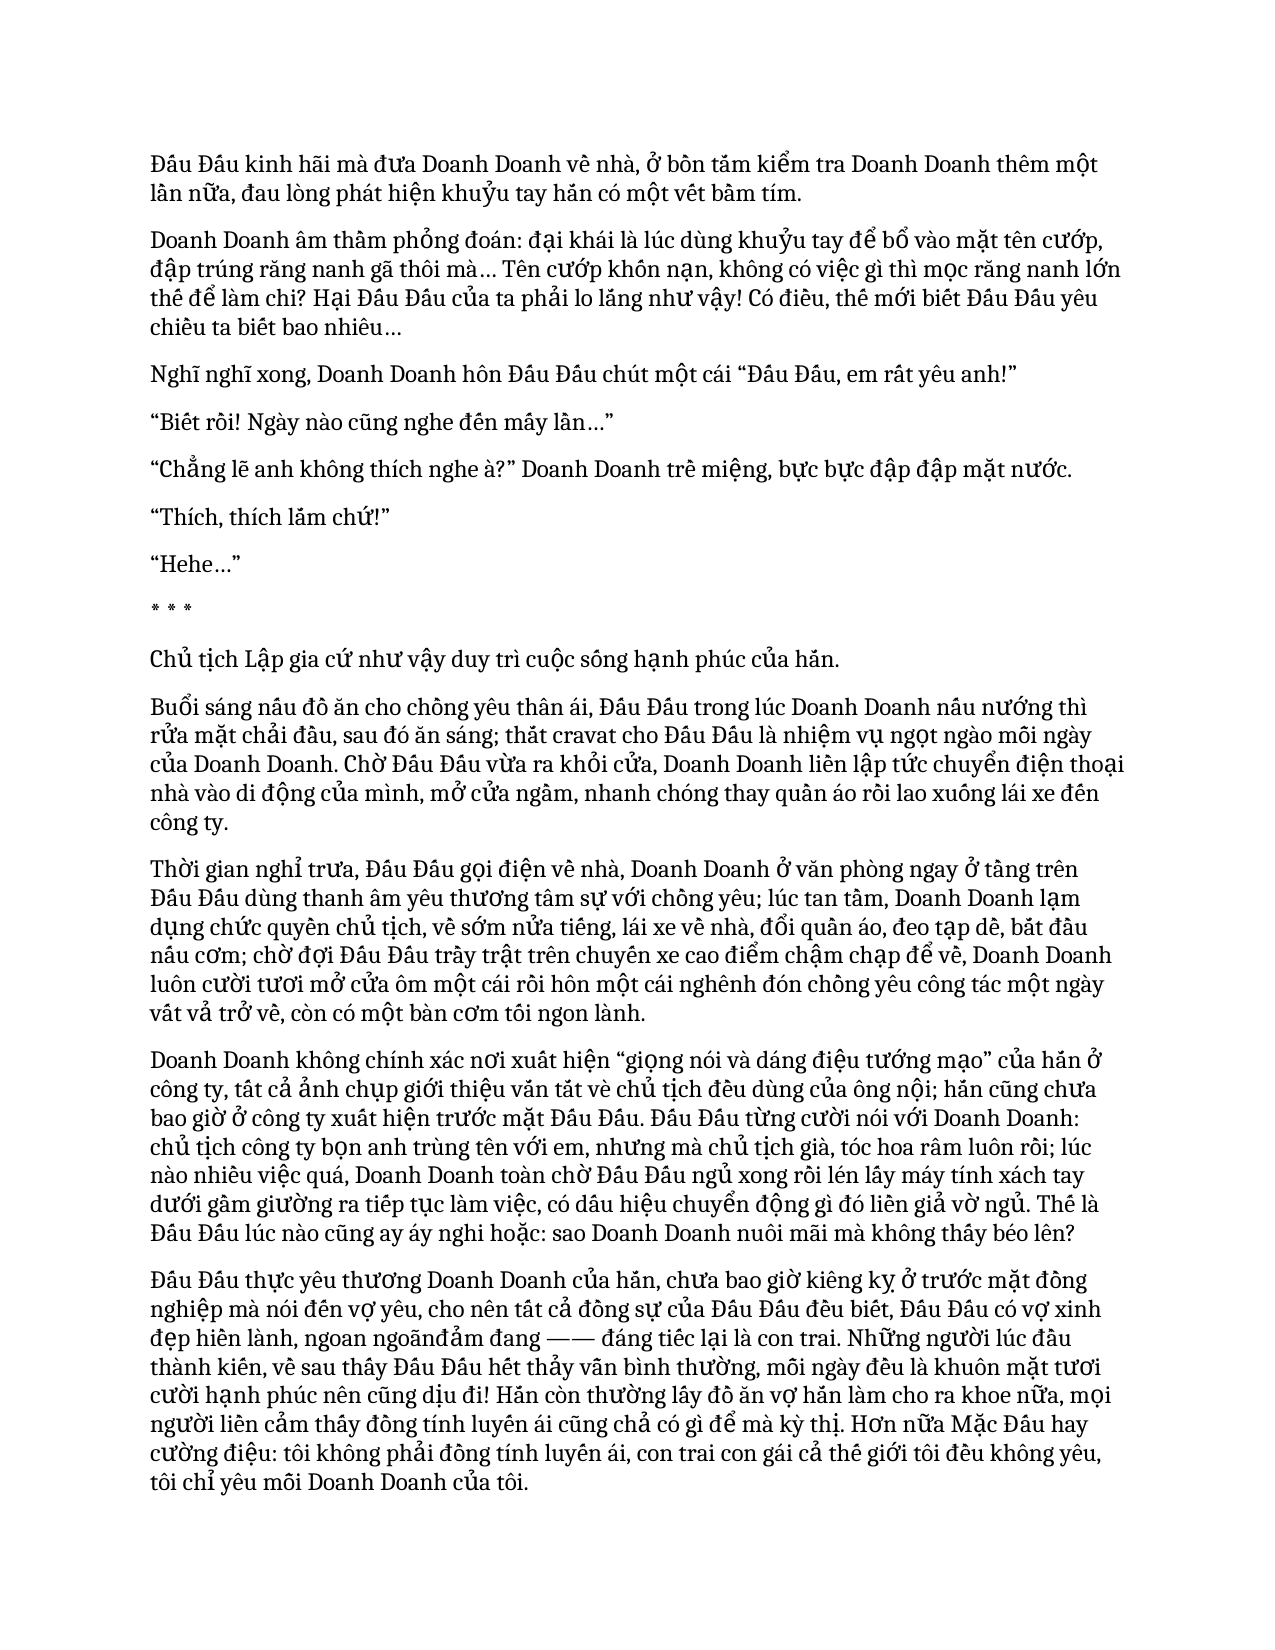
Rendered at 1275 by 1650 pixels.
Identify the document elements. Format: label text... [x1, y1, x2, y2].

text Chủ tịch Lập gia cứ như vậy duy trì cuộc sống hạnh phúc của hắn. [150, 645, 1125, 674]
text “Chẳng lẽ anh không thích nghe à?” Doanh Doanh trề miệng, bực bực đập đập mặt nước. [150, 455, 1125, 484]
text “Hehe…” [150, 550, 1125, 579]
text “Thích, thích lắm chứ!” [150, 502, 1125, 531]
text Đấu Đấu kinh hãi mà đưa Doanh Doanh về nhà, ở bồn tắm kiểm tra Doanh Doanh thêm một lần nữa, đau lòng phát hiện khuỷu tay hắn có một vết bầm tím. [150, 150, 1125, 207]
text Nghĩ nghĩ xong, Doanh Doanh hôn Đấu Đấu chút một cái “Đấu Đấu, em rất yêu anh!” [150, 360, 1125, 389]
text Buổi sáng nấu đồ ăn cho chồng yêu thân ái, Đấu Đấu trong lúc Doanh Doanh nấu nướng thì rửa mặt chải đầu, sau đó ăn sáng; thắt cravat cho Đấu Đấu là nhiệm vụ ngọt ngào mỗi ngày của Doanh Doanh. Chờ Đấu Đấu vừa ra khỏi cửa, Doanh Doanh liền lập tức chuyển điện thoại nhà vào di động của mình, mở cửa ngầm, nhanh chóng thay quần áo rồi lao xuống lái xe đến công ty. [150, 692, 1125, 836]
text Doanh Doanh không chính xác nơi xuất hiện “giọng nói và dáng điệu tướng mạo” của hắn ở công ty, tất cả ảnh chụp giới thiệu vắn tắt vè chủ tịch đều dùng của ông nội; hắn cũng chưa bao giờ ở công ty xuất hiện trước mặt Đấu Đấu. Đấu Đấu từng cười nói với Doanh Doanh: chủ tịch công ty bọn anh trùng tên với em, nhưng mà chủ tịch già, tóc hoa râm luôn rồi; lúc nào nhiều việc quá, Doanh Doanh toàn chờ Đấu Đấu ngủ xong rồi lén lấy máy tính xách tay dưới gầm giường ra tiếp tục làm việc, có dấu hiệu chuyển động gì đó liền giả vờ ngủ. Thế là Đấu Đấu lúc nào cũng ay áy nghi hoặc: sao Doanh Doanh nuôi mãi mà không thấy béo lên? [150, 1046, 1125, 1247]
text * * * [150, 597, 1125, 626]
text Đấu Đấu thực yêu thương Doanh Doanh của hắn, chưa bao giờ kiêng kỵ ở trước mặt đồng nghiệp mà nói đến vợ yêu, cho nên tất cả đồng sự của Đấu Đấu đều biết, Đấu Đấu có vợ xinh đẹp hiền lành, ngoan ngoãnđảm đang —— đáng tiếc lại là con trai. Những người lúc đầu thành kiến, về sau thấy Đấu Đấu hết thảy vẫn bình thường, mỗi ngày đều là khuôn mặt tươi cười hạnh phúc nên cũng dịu đi! Hắn còn thường lấy đồ ăn vợ hắn làm cho ra khoe nữa, mọi người liền cảm thấy đồng tính luyến ái cũng chả có gì để mà kỳ thị. Hơn nữa Mặc Đấu hay cường điệu: tôi không phải đồng tính luyến ái, con trai con gái cả thế giới tôi đều không yêu, tôi chỉ yêu mỗi Doanh Doanh của tôi. [150, 1266, 1125, 1496]
text Thời gian nghỉ trưa, Đấu Đấu gọi điện về nhà, Doanh Doanh ở văn phòng ngay ở tầng trên Đấu Đấu dùng thanh âm yêu thương tâm sự với chồng yêu; lúc tan tầm, Doanh Doanh lạm dụng chức quyền chủ tịch, về sớm nửa tiếng, lái xe về nhà, đổi quần áo, đeo tạp dề, bắt đầu nấu cơm; chờ đợi Đấu Đấu trầy trật trên chuyến xe cao điểm chậm chạp để về, Doanh Doanh luôn cười tươi mở cửa ôm một cái rồi hôn một cái nghênh đón chồng yêu công tác một ngày vất vả trở về, còn có một bàn cơm tối ngon lành. [150, 855, 1125, 1027]
text “Biết rồi! Ngày nào cũng nghe đến mấy lần…” [150, 407, 1125, 436]
text Doanh Doanh âm thầm phỏng đoán: đại khái là lúc dùng khuỷu tay để bổ vào mặt tên cướp, đập trúng răng nanh gã thôi mà… Tên cướp khốn nạn, không có việc gì thì mọc răng nanh lớn thế để làm chi? Hại Đấu Đấu của ta phải lo lắng như vậy! Có điều, thế mới biết Đấu Đấu yêu chiều ta biết bao nhiêu… [150, 226, 1125, 341]
